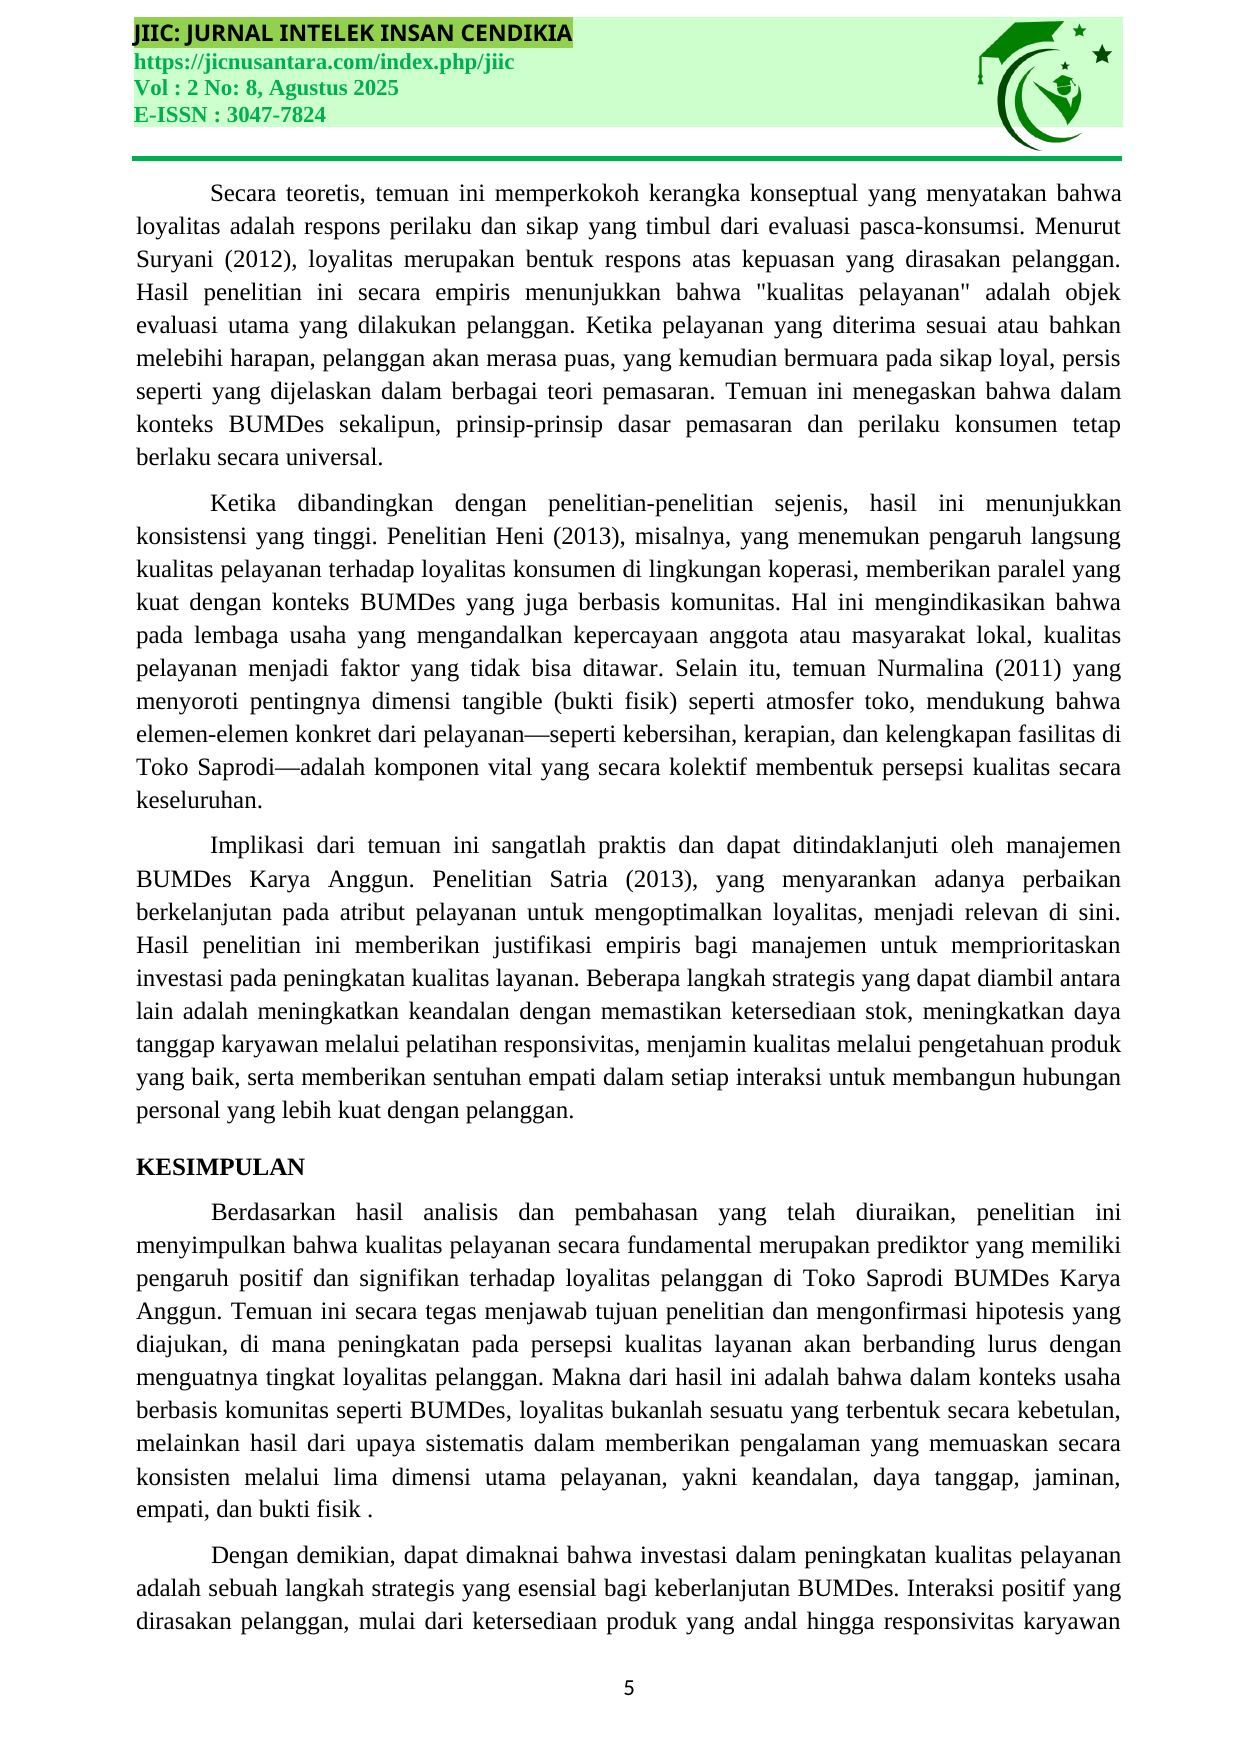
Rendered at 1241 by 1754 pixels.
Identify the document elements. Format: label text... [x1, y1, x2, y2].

text Implikasi dari temuan ini sangatlah praktis dan dapat ditindaklanjuti oleh manajemen BUMDes Karya Anggun. Penelitian Satria (2013), yang menyarankan adanya perbaikan berkelanjutan pada atribut pelayanan untuk mengoptimalkan loyalitas, menjadi relevan di sini. Hasil penelitian ini memberikan justifikasi empiris bagi manajemen untuk memprioritaskan investasi pada peningkatan kualitas layanan. Beberapa langkah strategis yang dapat diambil antara lain adalah meningkatkan keandalan dengan memastikan ketersediaan stok, meningkatkan daya tanggap karyawan melalui pelatihan responsivitas, menjamin kualitas melalui pengetahuan produk yang baik, serta memberikan sentuhan empati dalam setiap interaksi untuk membangun hubungan personal yang lebih kuat dengan pelanggan. [136, 831, 1122, 1123]
picture [975, 19, 1114, 156]
text Ketika dibandingkan dengan penelitian-penelitian sejenis, hasil ini menunjukkan konsistensi yang tinggi. Penelitian Heni (2013), misalnya, yang menemukan pengaruh langsung kualitas pelayanan terhadap loyalitas konsumen di lingkungan koperasi, memberikan paralel yang kuat dengan konteks BUMDes yang juga berbasis komunitas. Hal ini mengindikasikan bahwa pada lembaga usaha yang mengandalkan kepercayaan anggota atau masyarakat lokal, kualitas pelayanan menjadi faktor yang tidak bisa ditawar. Selain itu, temuan Nurmalina (2011) yang menyoroti pentingnya dimensi tangible (bukti fisik) seperti atmosfer toko, mendukung bahwa elemen-elemen konkret dari pelayanan—seperti kebersihan, kerapian, dan kelengkapan fasilitas di Toko Saprodi—adalah komponen vital yang secara kolektif membentuk persepsi kualitas secara keseluruhan. [136, 488, 1122, 814]
text KESIMPULAN [136, 1152, 1122, 1181]
text Secara teoretis, temuan ini memperkokoh kerangka konseptual yang menyatakan bahwa loyalitas adalah respons perilaku dan sikap yang timbul dari evaluasi pasca-konsumsi. Menurut Suryani (2012), loyalitas merupakan bentuk respons atas kepuasan yang dirasakan pelanggan. Hasil penelitian ini secara empiris menunjukkan bahwa "kualitas pelayanan" adalah objek evaluasi utama yang dilakukan pelanggan. Ketika pelayanan yang diterima sesuai atau bahkan melebihi harapan, pelanggan akan merasa puas, yang kemudian bermuara pada sikap loyal, persis seperti yang dijelaskan dalam berbagai teori pemasaran. Temuan ini menegaskan bahwa dalam konteks BUMDes sekalipun, prinsip-prinsip dasar pemasaran dan perilaku konsumen tetap berlaku secara universal. [136, 178, 1122, 471]
text Berdasarkan hasil analisis dan pembahasan yang telah diuraikan, penelitian ini menyimpulkan bahwa kualitas pelayanan secara fundamental merupakan prediktor yang memiliki pengaruh positif dan signifikan terhadap loyalitas pelanggan di Toko Saprodi BUMDes Karya Anggun. Temuan ini secara tegas menjawab tujuan penelitian dan mengonfirmasi hipotesis yang diajukan, di mana peningkatan pada persepsi kualitas layanan akan berbanding lurus dengan menguatnya tingkat loyalitas pelanggan. Makna dari hasil ini adalah bahwa dalam konteks usaha berbasis komunitas seperti BUMDes, loyalitas bukanlah sesuatu yang terbentuk secara kebetulan, melainkan hasil dari upaya sistematis dalam memberikan pengalaman yang memuaskan secara konsisten melalui lima dimensi utama pelayanan, yakni keandalan, daya tanggap, jaminan, empati, dan bukti fisik . [136, 1197, 1122, 1523]
